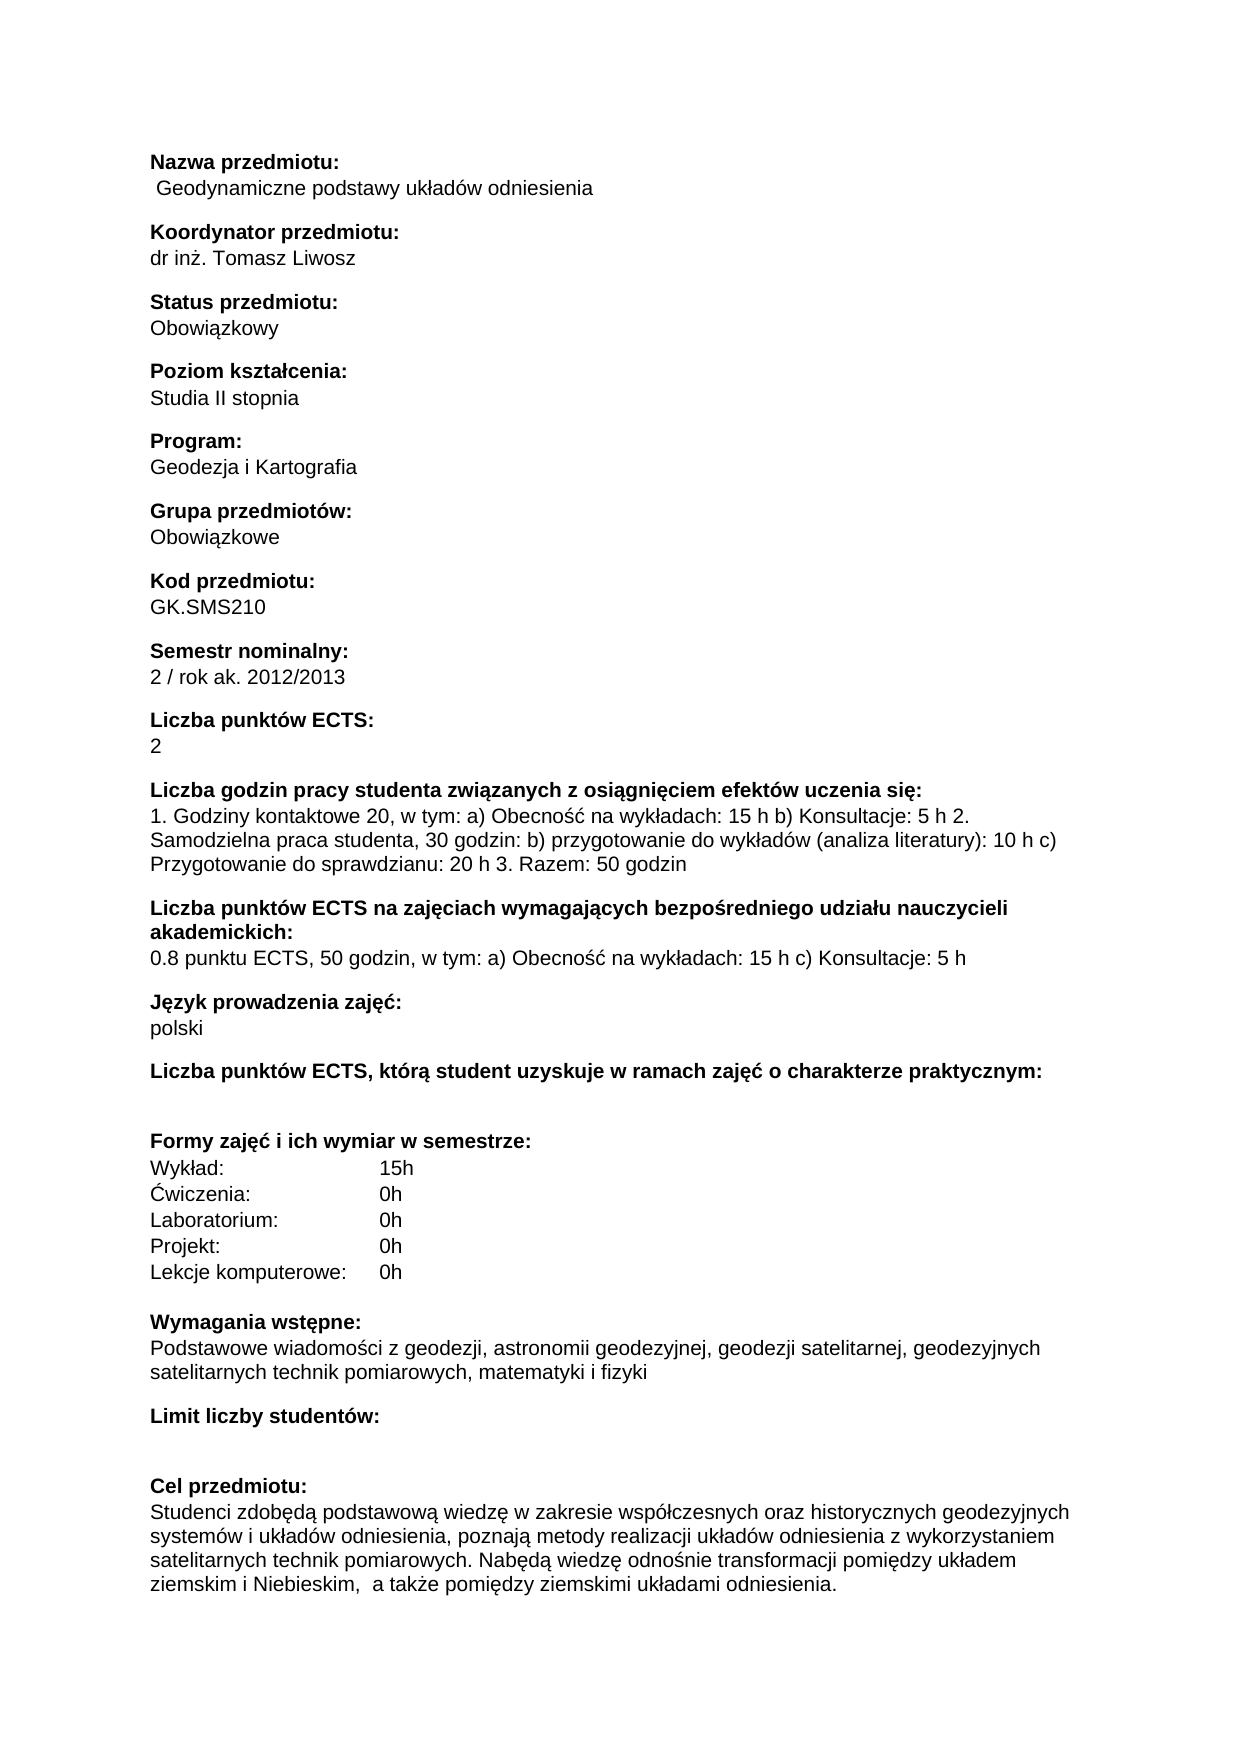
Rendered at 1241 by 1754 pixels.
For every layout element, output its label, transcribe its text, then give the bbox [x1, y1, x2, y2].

text Studenci zdobędą podstawową wiedzę w zakresie współczesnych oraz historycznych geodezyjnych systemów i układów odniesienia, poznają metody realizacji układów odniesienia z wykorzystaniem satelitarnych technik pomiarowych. Nabędą wiedzę odnośnie transformacji pomiędzy układem ziemskim i Niebieskim, a także pomiędzy ziemskimi układami odniesienia. [150, 1499, 1090, 1595]
table_cell 0h [369, 1232, 597, 1258]
text polski [150, 1016, 1090, 1039]
text Obowiązkowy [150, 316, 1090, 339]
text Cel przedmiotu: [150, 1473, 1090, 1497]
table_header 15h [369, 1156, 597, 1180]
text 2 / rok ak. 2012/2013 [150, 664, 1090, 688]
text Limit liczby studentów: [150, 1404, 1090, 1428]
text Liczba godzin pracy studenta związanych z osiągnięciem efektów uczenia się: [150, 778, 1090, 802]
text Formy zajęć i ich wymiar w semestrze: [150, 1129, 1090, 1153]
text GK.SMS210 [150, 595, 1090, 619]
text Poziom kształcenia: [150, 359, 1090, 383]
text Wymagania wstępne: [150, 1310, 1090, 1334]
text Studia II stopnia [150, 385, 1090, 409]
text Liczba punktów ECTS, którą student uzyskuje w ramach zajęć o charakterze praktycznym: [150, 1059, 1090, 1083]
text 0.8 punktu ECTS, 50 godzin, w tym: a) Obecność na wykładach: 15 h c) Konsultacje: 5 h [150, 946, 1090, 970]
text 2 [150, 734, 1090, 758]
text Liczba punktów ECTS na zajęciach wymagających bezpośredniego udziału nauczycieli akademickich: [150, 896, 1090, 944]
text Liczba punktów ECTS: [150, 708, 1090, 732]
text Nazwa przedmiotu: [150, 150, 1090, 174]
text Geodezja i Kartografia [150, 455, 1090, 479]
table_header Wykład: [140, 1156, 367, 1180]
text Koordynator przedmiotu: [150, 220, 1090, 244]
table_cell 0h [369, 1180, 597, 1206]
text Status przedmiotu: [150, 289, 1090, 313]
table_cell 0h [369, 1258, 597, 1284]
text Program: [150, 429, 1090, 453]
text Geodynamiczne podstawy układów odniesienia [150, 176, 1090, 200]
table_cell 0h [369, 1206, 597, 1232]
text Semestr nominalny: [150, 638, 1090, 662]
table_cell Ćwiczenia: [140, 1182, 367, 1206]
text Grupa przedmiotów: [150, 499, 1090, 523]
table_cell Lekcje komputerowe: [140, 1260, 367, 1284]
table_cell Laboratorium: [140, 1208, 367, 1232]
text Kod przedmiotu: [150, 569, 1090, 593]
table_cell Projekt: [140, 1234, 367, 1258]
text 1. Godziny kontaktowe 20, w tym: a) Obecność na wykładach: 15 h b) Konsultacje: 5 h 2. Samodzielna praca studenta, 30 godzin: b) przygotowanie do wykładów (analiza literatury): 10 h c) Przygotowanie do sprawdzianu: 20 h 3. Razem: 50 godzin [150, 804, 1090, 876]
text Obowiązkowe [150, 525, 1090, 549]
text Język prowadzenia zajęć: [150, 989, 1090, 1013]
text Podstawowe wiadomości z geodezji, astronomii geodezyjnej, geodezji satelitarnej, geodezyjnych satelitarnych technik pomiarowych, matematyki i fizyki [150, 1336, 1090, 1384]
text dr inż. Tomasz Liwosz [150, 246, 1090, 270]
